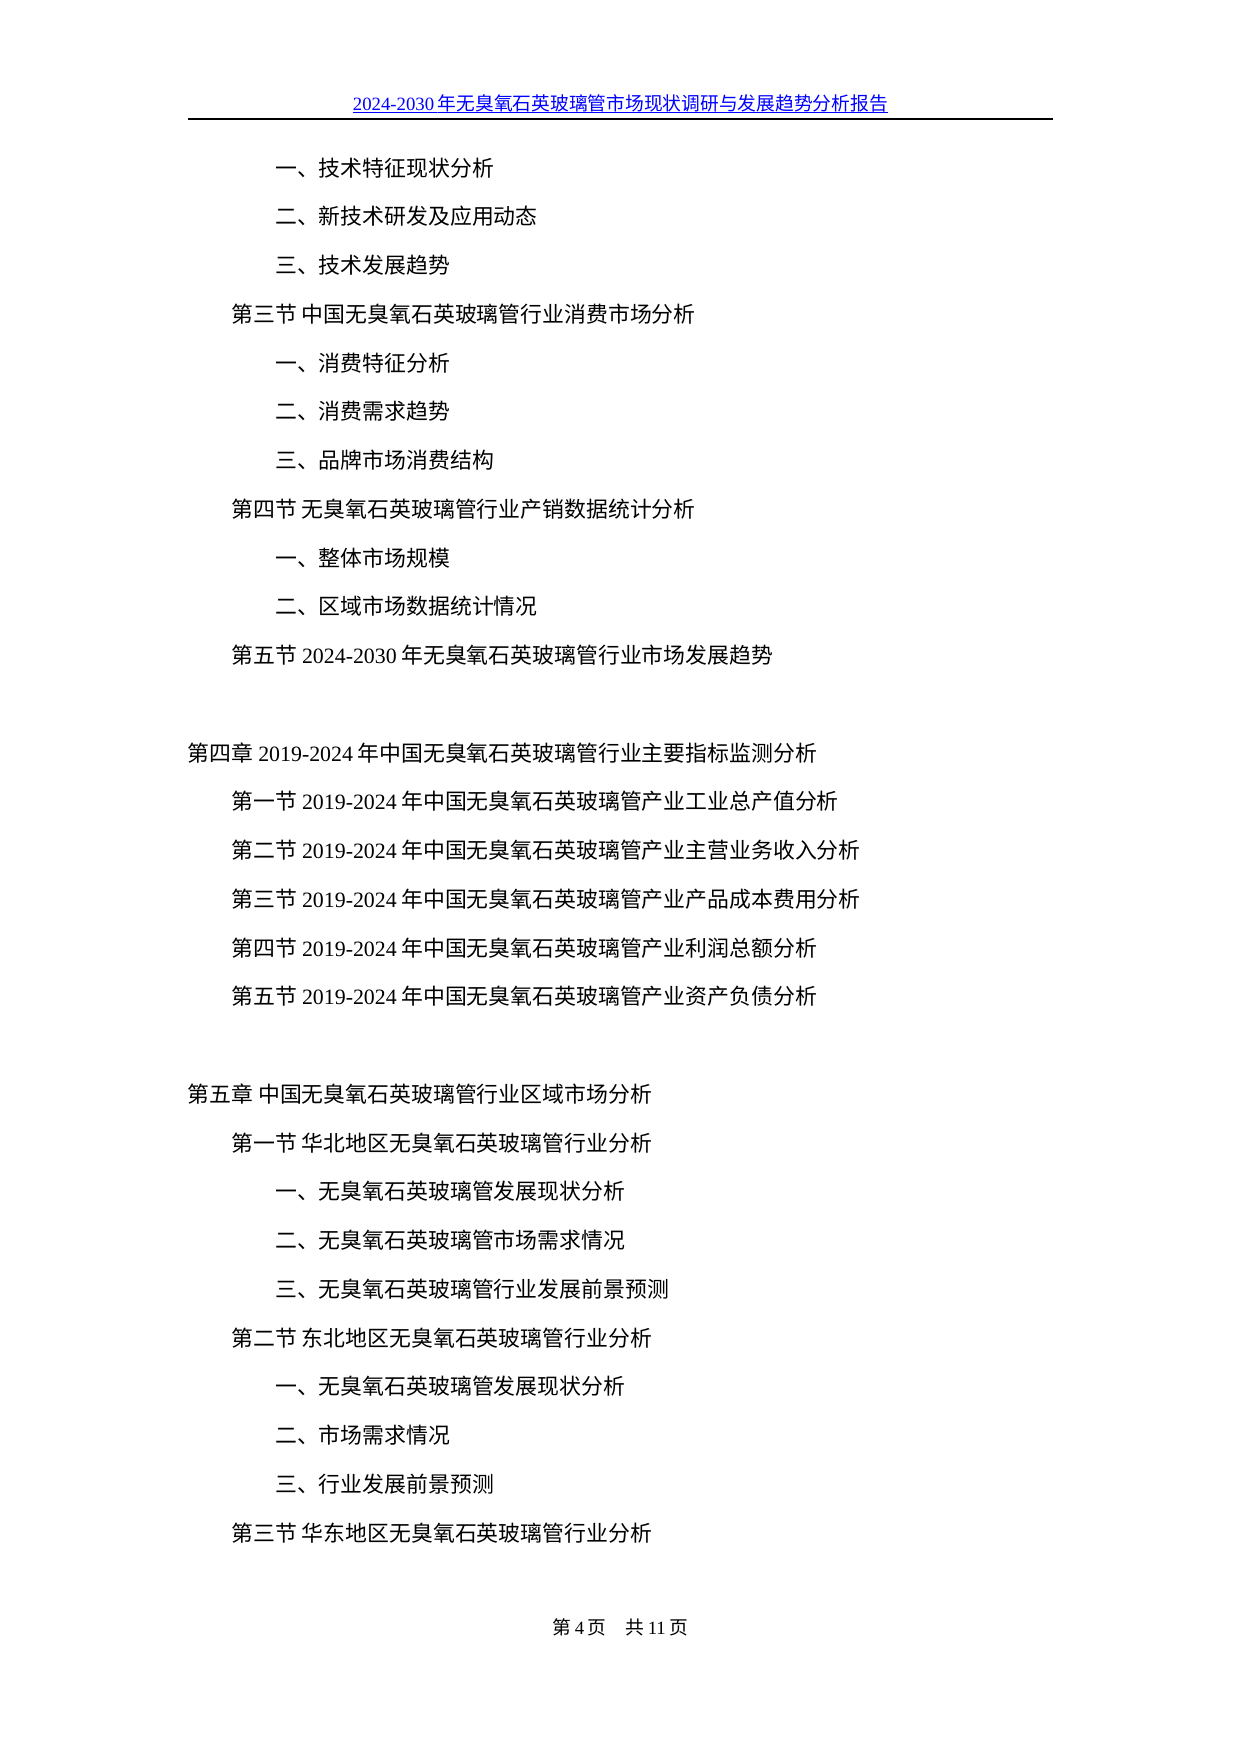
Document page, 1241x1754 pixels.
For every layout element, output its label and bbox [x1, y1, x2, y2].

text [187, 150, 1053, 1548]
